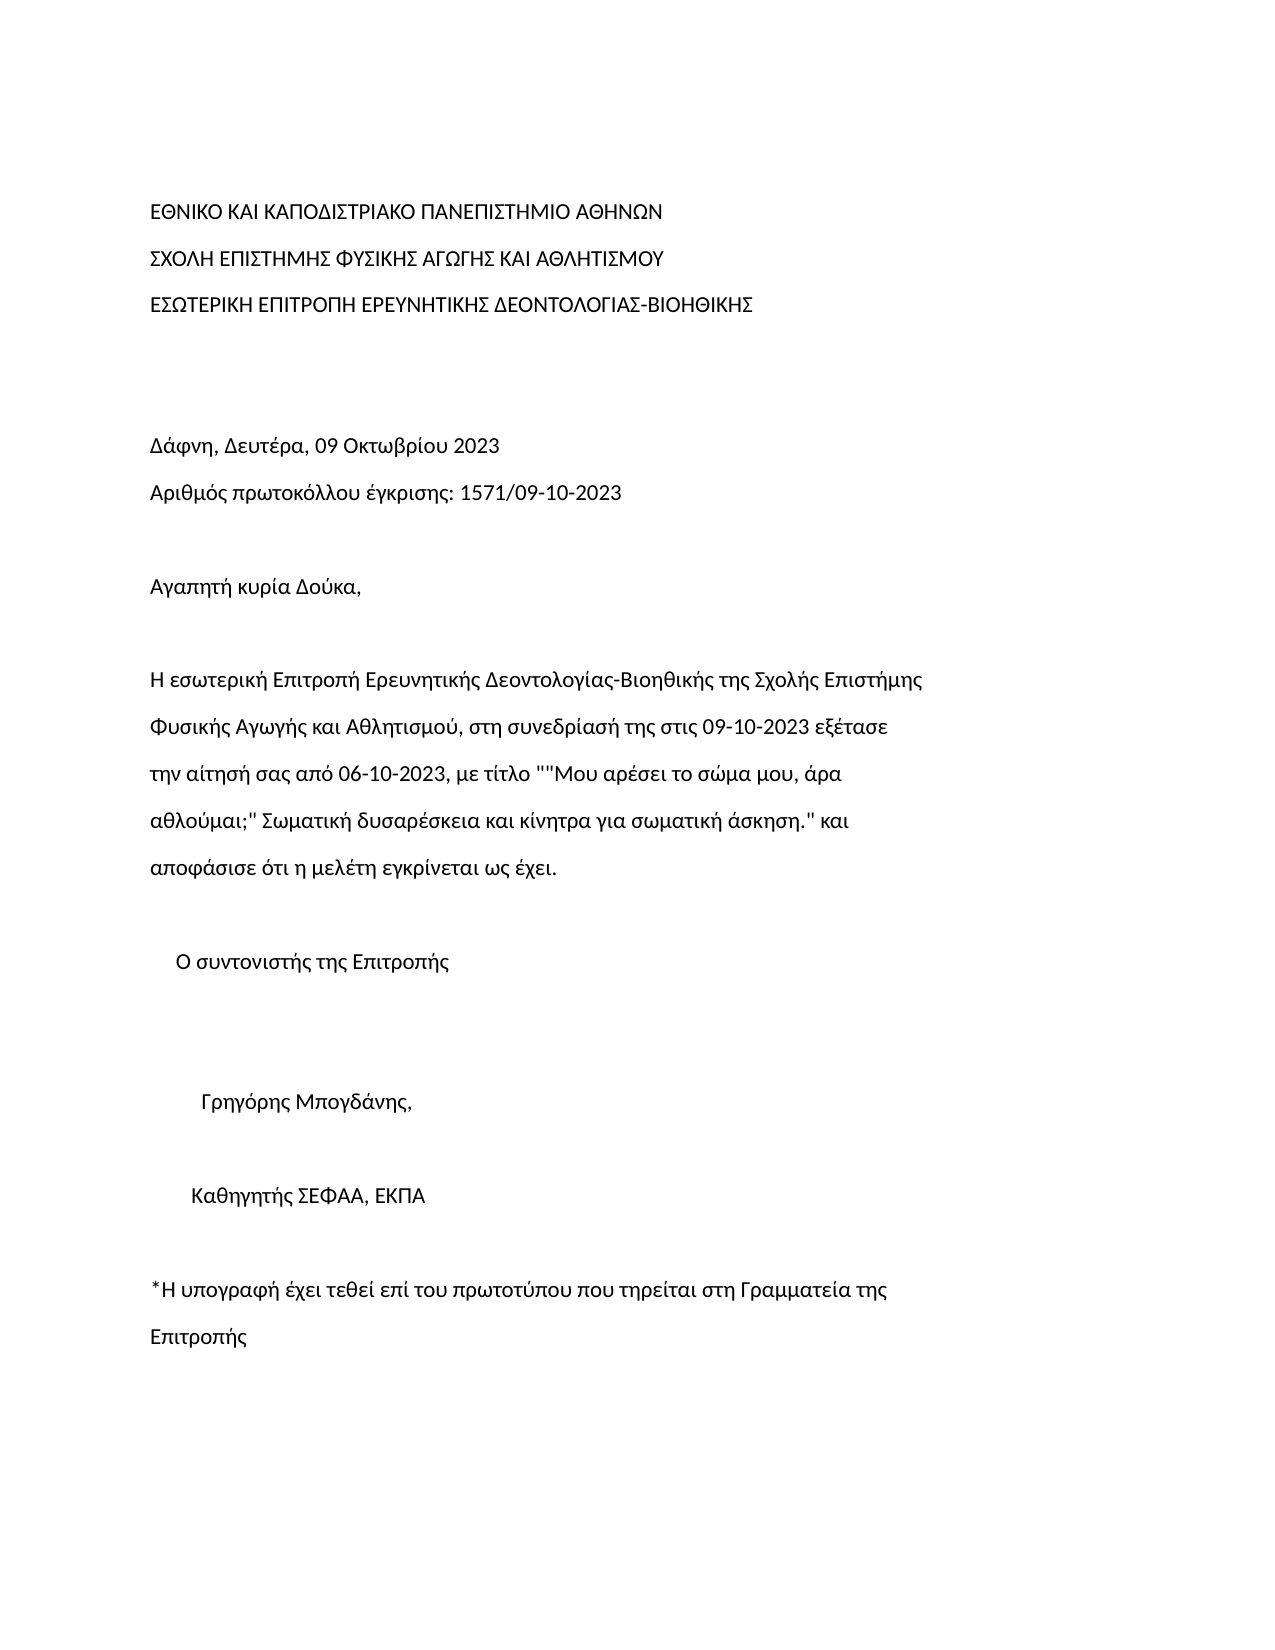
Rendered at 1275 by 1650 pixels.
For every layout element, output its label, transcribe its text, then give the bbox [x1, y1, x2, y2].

text ΕΘΝΙΚΟ ΚΑΙ ΚΑΠΟΔΙΣΤΡΙΑΚΟ ΠΑΝΕΠΙΣΤΗΜΙΟ ΑΘΗΝΩΝ [150, 197, 1125, 225]
text Φυσικής Αγωγής και Αθλητισμού, στη συνεδρίασή της στις 09-10-2023 εξέτασε [150, 712, 1125, 741]
text Αριθμός πρωτοκόλλου έγκρισης: 1571/09-10-2023 [150, 478, 1125, 506]
text αποφάσισε ότι η μελέτη εγκρίνεται ως έχει. [150, 853, 1125, 881]
text Ο συντονιστής της Επιτροπής [150, 947, 1125, 975]
text ΣΧΟΛΗ ΕΠΙΣΤΗΜΗΣ ΦΥΣΙΚΗΣ ΑΓΩΓΗΣ ΚΑΙ ΑΘΛΗΤΙΣΜΟΥ [150, 244, 1125, 272]
text Γρηγόρης Μπογδάνης, [150, 1087, 1125, 1116]
text Επιτροπής [150, 1322, 1125, 1350]
text αθλούμαι;" Σωματική δυσαρέσκεια και κίνητρα για σωματική άσκηση." και [150, 806, 1125, 834]
text Καθηγητής ΣΕΦΑΑ, ΕΚΠΑ [150, 1181, 1125, 1209]
text την αίτησή σας από 06-10-2023, με τίτλο ""Μου αρέσει το σώμα μου, άρα [150, 759, 1125, 787]
text Δάφνη, Δευτέρα, 09 Οκτωβρίου 2023 [150, 431, 1125, 459]
text Αγαπητή κυρία Δούκα, [150, 572, 1125, 600]
text Η εσωτερική Επιτροπή Ερευνητικής Δεοντολογίας-Βιοηθικής της Σχολής Επιστήμης [150, 666, 1125, 694]
text *Η υπογραφή έχει τεθεί επί του πρωτοτύπου που τηρείται στη Γραμματεία της [150, 1275, 1125, 1303]
text ΕΣΩΤΕΡΙΚΗ ΕΠΙΤΡΟΠΗ ΕΡΕΥΝΗΤΙΚΗΣ ΔΕΟΝΤΟΛΟΓΙΑΣ-ΒΙΟΗΘΙΚΗΣ [150, 291, 1125, 319]
